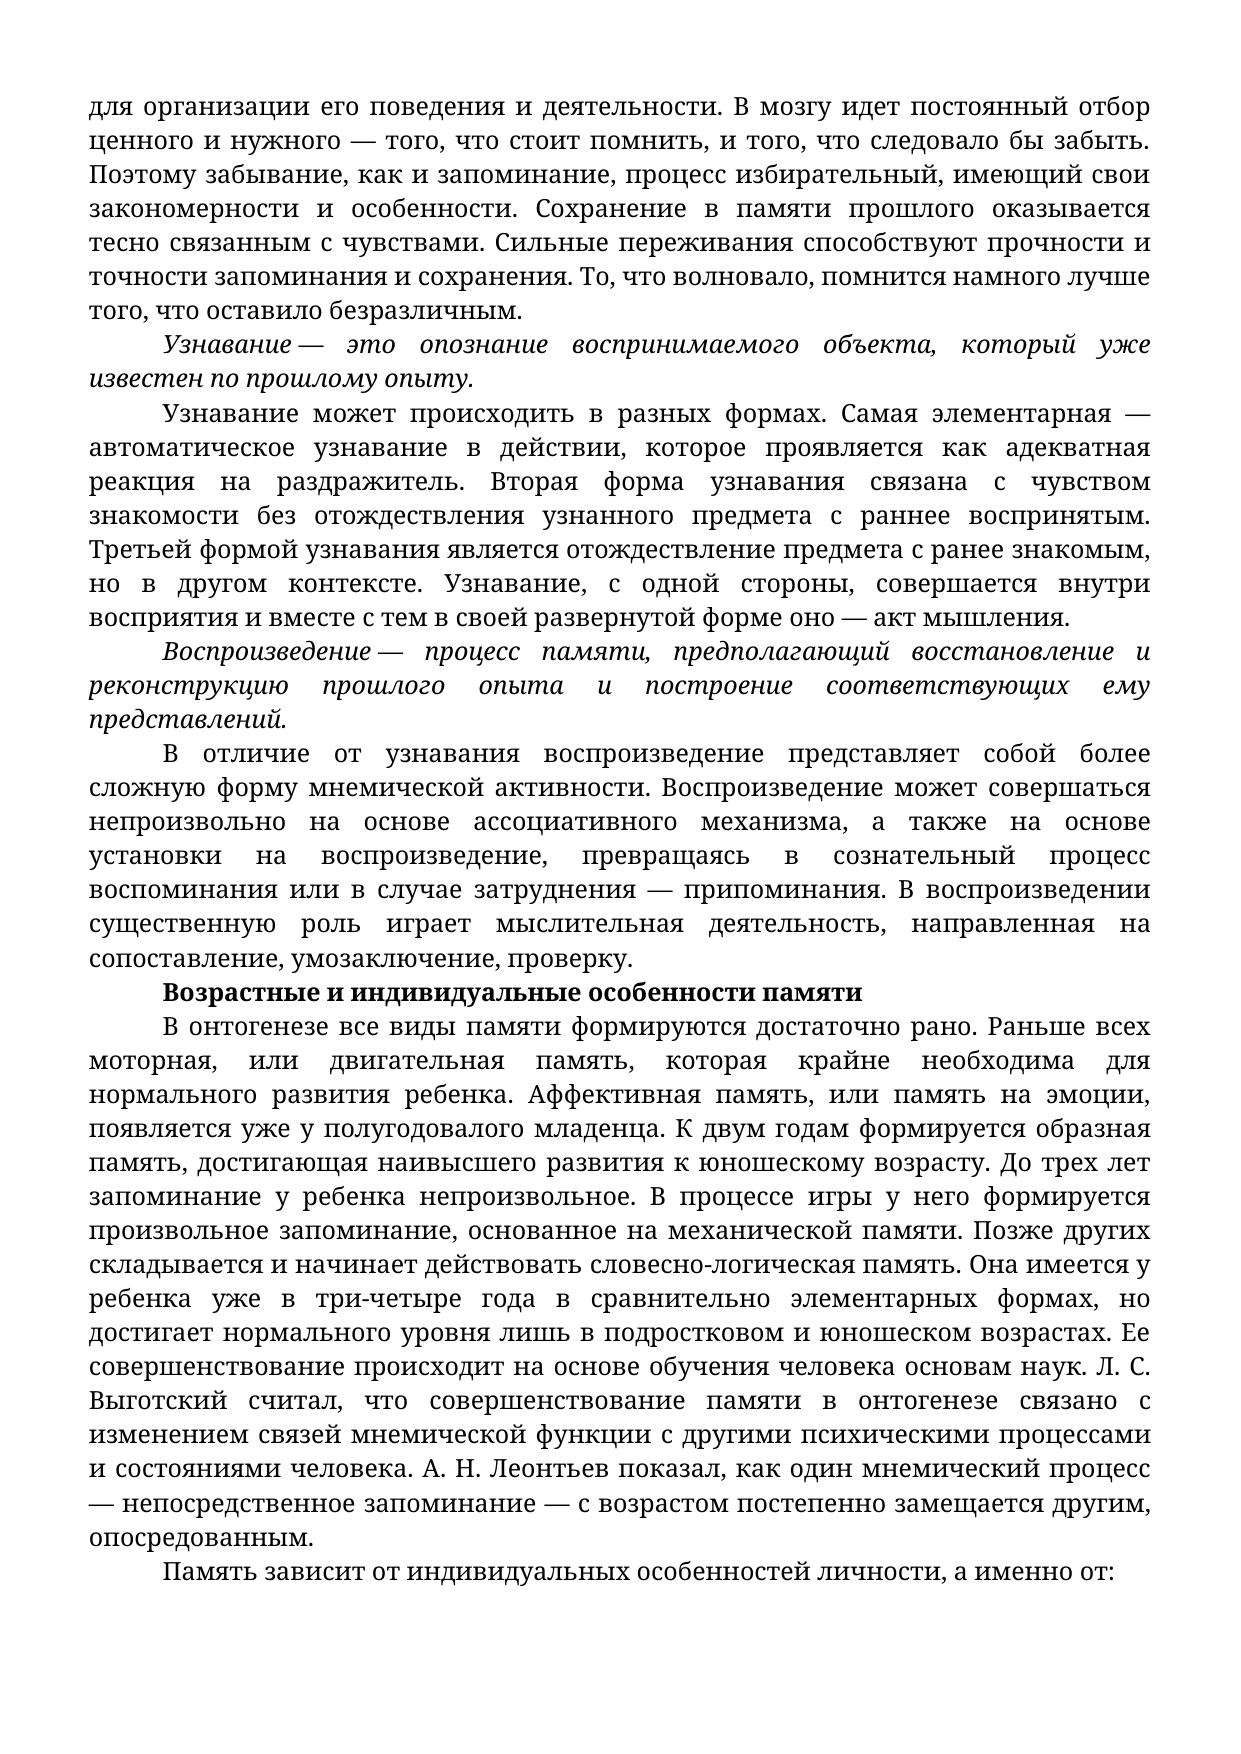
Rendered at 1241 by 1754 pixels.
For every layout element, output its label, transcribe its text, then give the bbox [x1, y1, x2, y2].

subtitle Возрастные и индивидуальные особенности памяти [89, 974, 1152, 1008]
text В отличие от узнавания воспроизведение представляет собой более сложную форму мнемической активности. Воспроизведение может совершаться непроизвольно на основе ассоциативного механизма, а также на основе установки на воспроизведение, превращаясь в сознательный процесс воспоминания или в случае затруднения — припоминания. В воспроизведении существенную роль играет мыслительная деятельность, направленная на сопоставление, умозаключение, проверку. [89, 736, 1152, 974]
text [89, 89, 1152, 327]
text Воспроизведение — процесс памяти, предполагающий восстановление и реконструкцию прошлого опыта и построение соответствующих ему представлений. [89, 634, 1152, 736]
text Узнавание может происходить в разных формах. Самая элементарная — автоматическое узнавание в действии, которое проявляется как адекватная реакция на раздражитель. Вторая форма узнавания связана с чувством знакомости без отождествления узнанного предмета с раннее воспринятым. Третьей формой узнавания является отождествление предмета с ранее знакомым, но в другом контексте. Узнавание, с одной стороны, совершается внутри восприятия и вместе с тем в своей развернутой форме оно — акт мышления. [89, 395, 1152, 634]
text Узнавание — это опознание воспринимаемого объекта, который уже известен по прошлому опыту. [89, 327, 1152, 395]
text В онтогенезе все виды памяти формируются достаточно рано. Раньше всех моторная, или двигательная память, которая крайне необходима для нормального развития ребенка. Аффективная память, или память на эмоции, появляется уже у полугодовалого младенца. К двум годам формируется образная память, достигающая наивысшего развития к юношескому возрасту. До трех лет запоминание у ребенка непроизвольное. В процессе игры у него формируется произвольное запоминание, основанное на механической памяти. Позже других складывается и начинает действовать словесно-логическая память. Она имеется у ребенка уже в три-четыре года в сравнительно элементарных формах, но достигает нормального уровня лишь в подростковом и юношеском возрастах. Ее совершенствование происходит на основе обучения человека основам наук. Л. С. Выготский считал, что совершенствование памяти в онтогенезе связано с изменением связей мнемической функции с другими психическими процессами и состояниями человека. А. Н. Леонтьев показал, как один мнемический процесс — непосредственное запоминание — с возрастом постепенно замещается другим, опосредованным. [89, 1008, 1152, 1553]
text Память зависит от индивидуальных особенностей личности, а именно от: [89, 1553, 1152, 1587]
